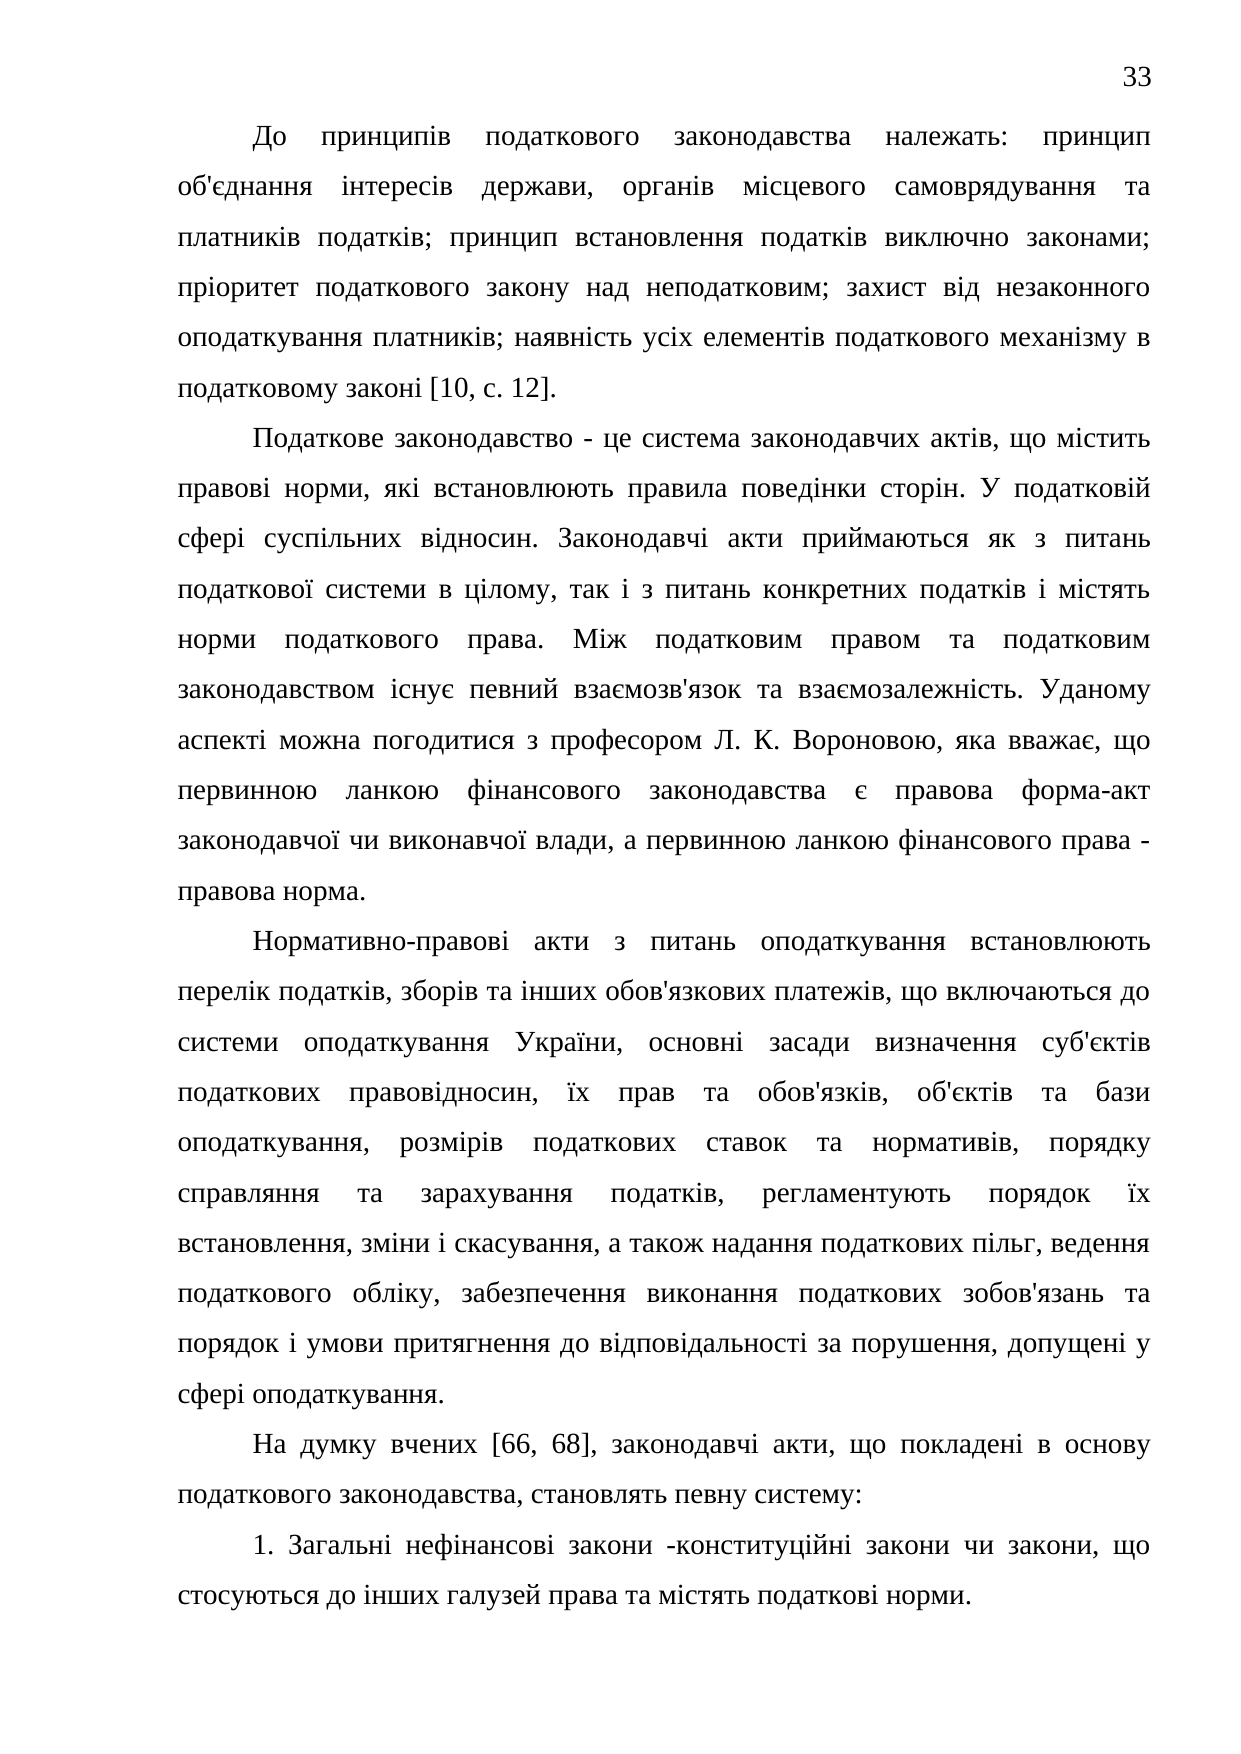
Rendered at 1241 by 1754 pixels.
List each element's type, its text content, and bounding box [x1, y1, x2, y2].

text До принципів податкового законодавства належать: принцип об'єднання інтересів держави, органів місцевого самоврядування та платників податків; принцип встановлення податків виключно законами; пріоритет податкового закону над неподатковим; захист від незаконного оподаткування платників; наявність усіх елементів податкового механізму в податковому законі [10, c. 12]. [177, 118, 1152, 403]
text 1. Загальні нефінансові закони -конституційні закони чи закони, що стосуються до інших галузей права та містять податкові норми. [177, 1527, 1152, 1611]
text На думку вчених [66, 68], законодавчі акти, що покладені в основу податкового законодавства, становлять певну систему: [177, 1426, 1152, 1510]
text Податкове законодавство - це система законодавчих актів, що містить правові норми, які встановлюють правила поведінки сторін. У податковій сфері суспільних відносин. Законодавчі акти приймаються як з питань податкової системи в цілому, так і з питань конкретних податків і містять норми податкового права. Між податковим правом та податковим законодавством існує певний взаємозв'язок та взаємозалежність. Уданому аспекті можна погодитися з професором Л. К. Вороновою, яка вважає, що первинною ланкою фінансового законодавства є правова форма-акт законодавчої чи виконавчої влади, а первинною ланкою фінансового права - правова норма. [177, 420, 1152, 906]
text Нормативно-правові акти з питань оподаткування встановлюють перелік податків, зборів та інших обов'язкових платежів, що включаються до системи оподаткування України, основні засади визначення суб'єктів податкових правовідносин, їх прав та обов'язків, об'єктів та бази оподаткування, розмірів податкових ставок та нормативів, порядку справляння та зарахування податків, регламентують порядок їх встановлення, зміни і скасування, а також надання податкових пільг, ведення податкового обліку, забезпечення виконання податкових зобов'язань та порядок і умови притягнення до відповідальності за порушення, допущені у сфері оподаткування. [177, 923, 1152, 1409]
